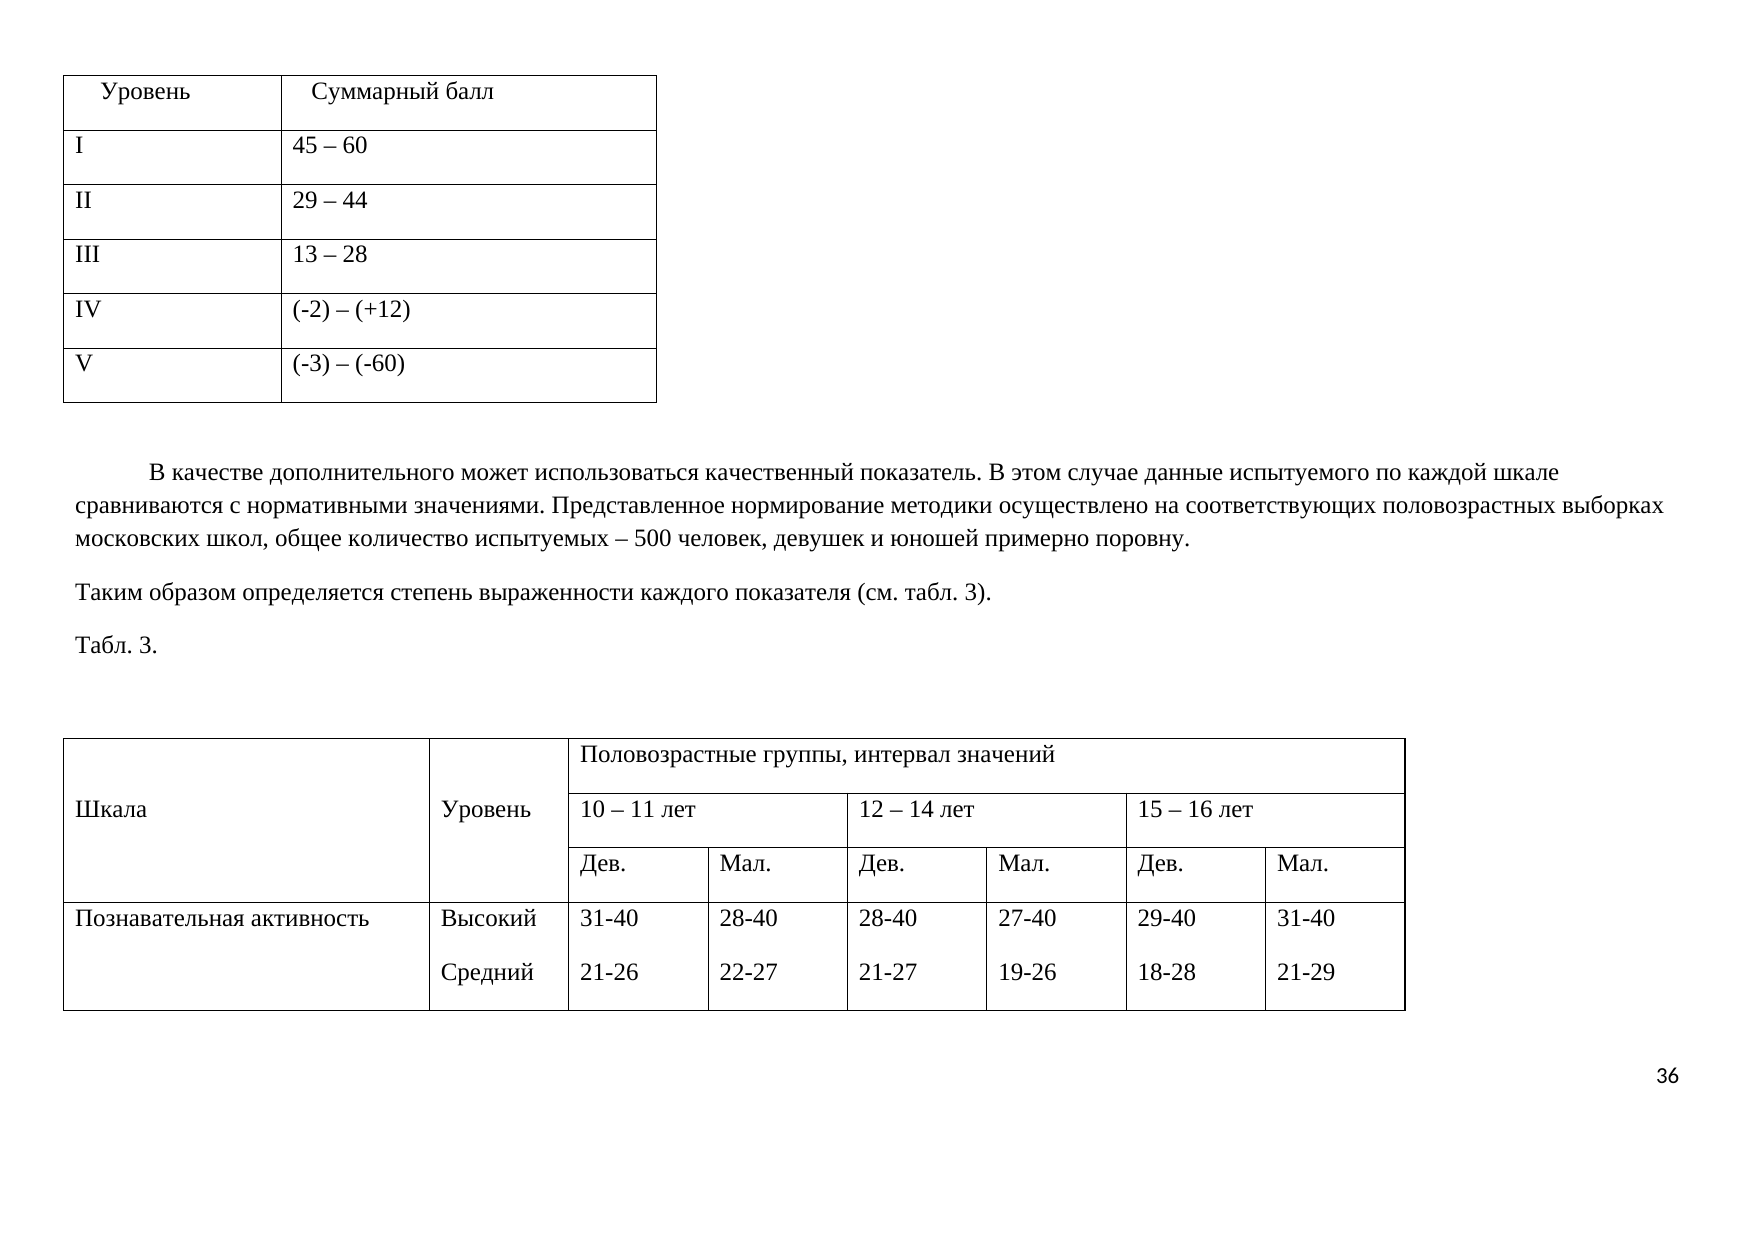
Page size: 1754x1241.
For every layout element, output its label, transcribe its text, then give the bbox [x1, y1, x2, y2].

table_cell 45 – 60 [282, 131, 656, 184]
table_header Уровень [430, 739, 568, 902]
table_cell IV [64, 294, 281, 347]
table_cell Дев. [848, 848, 986, 902]
table_cell Дев. [569, 848, 708, 902]
table_header Уровень [64, 76, 281, 129]
table_cell 29-40 18-28 10-17 [1127, 903, 1265, 1010]
table_cell Мал. [1266, 848, 1404, 902]
table_cell Мал. [987, 848, 1126, 902]
table_cell II [64, 185, 281, 238]
table_cell 15 – 16 лет [1127, 794, 1404, 847]
table_cell I [64, 131, 281, 184]
table_header Половозрастные группы, интервал значений [569, 739, 1404, 793]
table_cell 28-40 22-27 10-21 [709, 903, 847, 1010]
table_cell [64, 903, 429, 1010]
table_cell III [64, 240, 281, 293]
table_cell 12 – 14 лет [848, 794, 1126, 847]
text Табл. 3. [75, 631, 1679, 659]
table_cell 10 – 11 лет [569, 794, 847, 847]
table_cell 13 – 28 [282, 240, 656, 293]
table_cell Мал. [709, 848, 847, 902]
table_cell V [64, 349, 281, 402]
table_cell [430, 903, 568, 1010]
table_cell 29 – 44 [282, 185, 656, 238]
table_cell 31-40 21-26 10-25 [569, 903, 708, 1010]
table_cell (-3) – (-60) [282, 349, 656, 402]
text Таким образом определяется степень выраженности каждого показателя (см. табл. 3). [75, 577, 1679, 605]
table_cell 28-40 21-27 10-20 [848, 903, 986, 1010]
table_header Шкала [64, 739, 429, 902]
table_header Суммарный балл [282, 76, 656, 129]
table_cell 27-40 19-26 10-18 [987, 903, 1126, 1010]
table_cell (-2) – (+12) [282, 294, 656, 347]
table_cell Дев. [1127, 848, 1265, 902]
text В качестве дополнительного может использоваться качественный показатель. В этом случае данные испытуемого по каждой шкале сравниваются с нормативными значениями. Представленное нормирование методики осуществлено на соответствующих половозрастных выборках московских школ, общее количество испытуемых – 500 человек, девушек и юношей примерно поровну. [75, 457, 1679, 552]
table_cell 31-40 21-29 10-20 [1266, 903, 1404, 1010]
